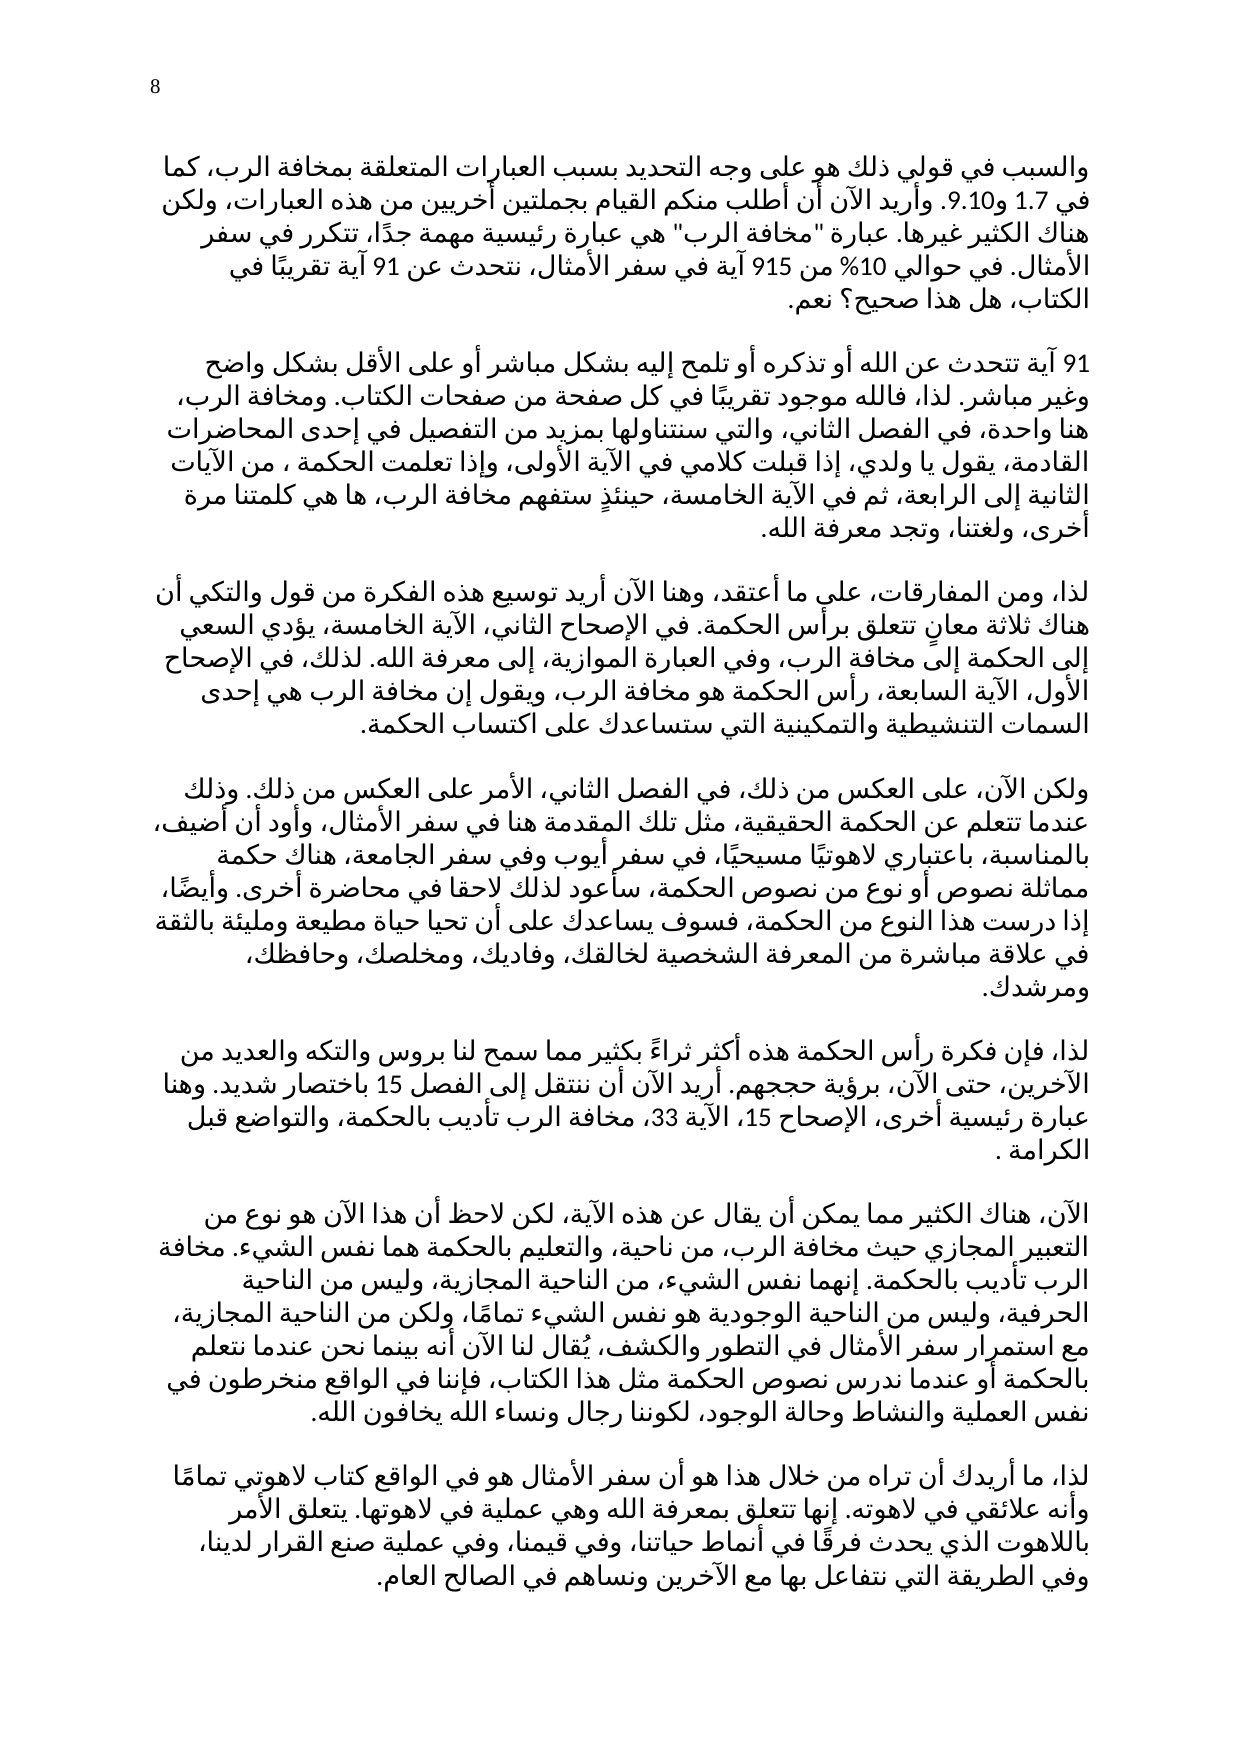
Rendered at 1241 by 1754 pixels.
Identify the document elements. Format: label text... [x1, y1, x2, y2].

text الآن، هناك الكثير مما يمكن أن يقال عن هذه الآية، لكن لاحظ أن هذا الآن هو نوع من التعبير المجازي حيث مخافة الرب، من ناحية، والتعليم بالحكمة هما نفس الشيء. مخافة الرب تأديب بالحكمة. إنهما نفس الشيء، من الناحية المجازية، وليس من الناحية الحرفية، وليس من الناحية الوجودية هو نفس الشيء تمامًا، ولكن من الناحية المجازية، مع استمرار سفر الأمثال في التطور والكشف، يُقال لنا الآن أنه بينما نحن عندما نتعلم بالحكمة أو عندما ندرس نصوص الحكمة مثل هذا الكتاب، فإننا في الواقع منخرطون في نفس العملية والنشاط وحالة الوجود، لكوننا رجال ونساء الله يخافون الله. [150, 1197, 1090, 1428]
text لذا، فإن فكرة رأس الحكمة هذه أكثر ثراءً بكثير مما سمح لنا بروس والتكه والعديد من الآخرين، حتى الآن، برؤية حججهم. أريد الآن أن ننتقل إلى الفصل 15 باختصار شديد. وهنا عبارة رئيسية أخرى، الإصحاح 15، الآية 33، مخافة الرب تأديب بالحكمة، والتواضع قبل الكرامة . [150, 1034, 1090, 1166]
text 91 آية تتحدث عن الله أو تذكره أو تلمح إليه بشكل مباشر أو على الأقل بشكل واضح وغير مباشر. لذا، فالله موجود تقريبًا في كل صفحة من صفحات الكتاب. ومخافة الرب، هنا واحدة، في الفصل الثاني، والتي سنتناولها بمزيد من التفصيل في إحدى المحاضرات القادمة، يقول يا ولدي، إذا قبلت كلامي في الآية الأولى، وإذا تعلمت الحكمة ، من الآيات الثانية إلى الرابعة، ثم في الآية الخامسة، حينئذٍ ستفهم مخافة الرب، ها هي كلمتنا مرة أخرى، ولغتنا، وتجد معرفة الله. [150, 346, 1090, 544]
text ولكن الآن، على العكس من ذلك، في الفصل الثاني، الأمر على العكس من ذلك. وذلك عندما تتعلم عن الحكمة الحقيقية، مثل تلك المقدمة هنا في سفر الأمثال، وأود أن أضيف، بالمناسبة، باعتباري لاهوتيًا مسيحيًا، في سفر أيوب وفي سفر الجامعة، هناك حكمة مماثلة نصوص أو نوع من نصوص الحكمة، سأعود لذلك لاحقا في محاضرة أخرى. وأيضًا، إذا درست هذا النوع من الحكمة، فسوف يساعدك على أن تحيا حياة مطيعة ومليئة بالثقة في علاقة مباشرة من المعرفة الشخصية لخالقك، وفاديك، ومخلصك، وحافظك، ومرشدك. [150, 772, 1090, 1003]
text والسبب في قولي ذلك هو على وجه التحديد بسبب العبارات المتعلقة بمخافة الرب، كما في 1.7 و9.10. وأريد الآن أن أطلب منكم القيام بجملتين أخريين من هذه العبارات، ولكن هناك الكثير غيرها. عبارة "مخافة الرب" هي عبارة رئيسية مهمة جدًا، تتكرر في سفر الأمثال. في حوالي 10% من 915 آية في سفر الأمثال، نتحدث عن 91 آية تقريبًا في الكتاب، هل هذا صحيح؟ نعم. [150, 150, 1090, 315]
text لذا، ما أريدك أن تراه من خلال هذا هو أن سفر الأمثال هو في الواقع كتاب لاهوتي تمامًا وأنه علائقي في لاهوته. إنها تتعلق بمعرفة الله وهي عملية في لاهوتها. يتعلق الأمر باللاهوت الذي يحدث فرقًا في أنماط حياتنا، وفي قيمنا، وفي عملية صنع القرار لدينا، وفي الطريقة التي نتفاعل بها مع الآخرين ونساهم في الصالح العام. [150, 1459, 1090, 1592]
text لذا، ومن المفارقات، على ما أعتقد، وهنا الآن أريد توسيع هذه الفكرة من قول والتكي أن هناك ثلاثة معانٍ تتعلق برأس الحكمة. في الإصحاح الثاني، الآية الخامسة، يؤدي السعي إلى الحكمة إلى مخافة الرب، وفي العبارة الموازية، إلى معرفة الله. لذلك، في الإصحاح الأول، الآية السابعة، رأس الحكمة هو مخافة الرب، ويقول إن مخافة الرب هي إحدى السمات التنشيطية والتمكينية التي ستساعدك على اكتساب الحكمة. [150, 576, 1090, 741]
